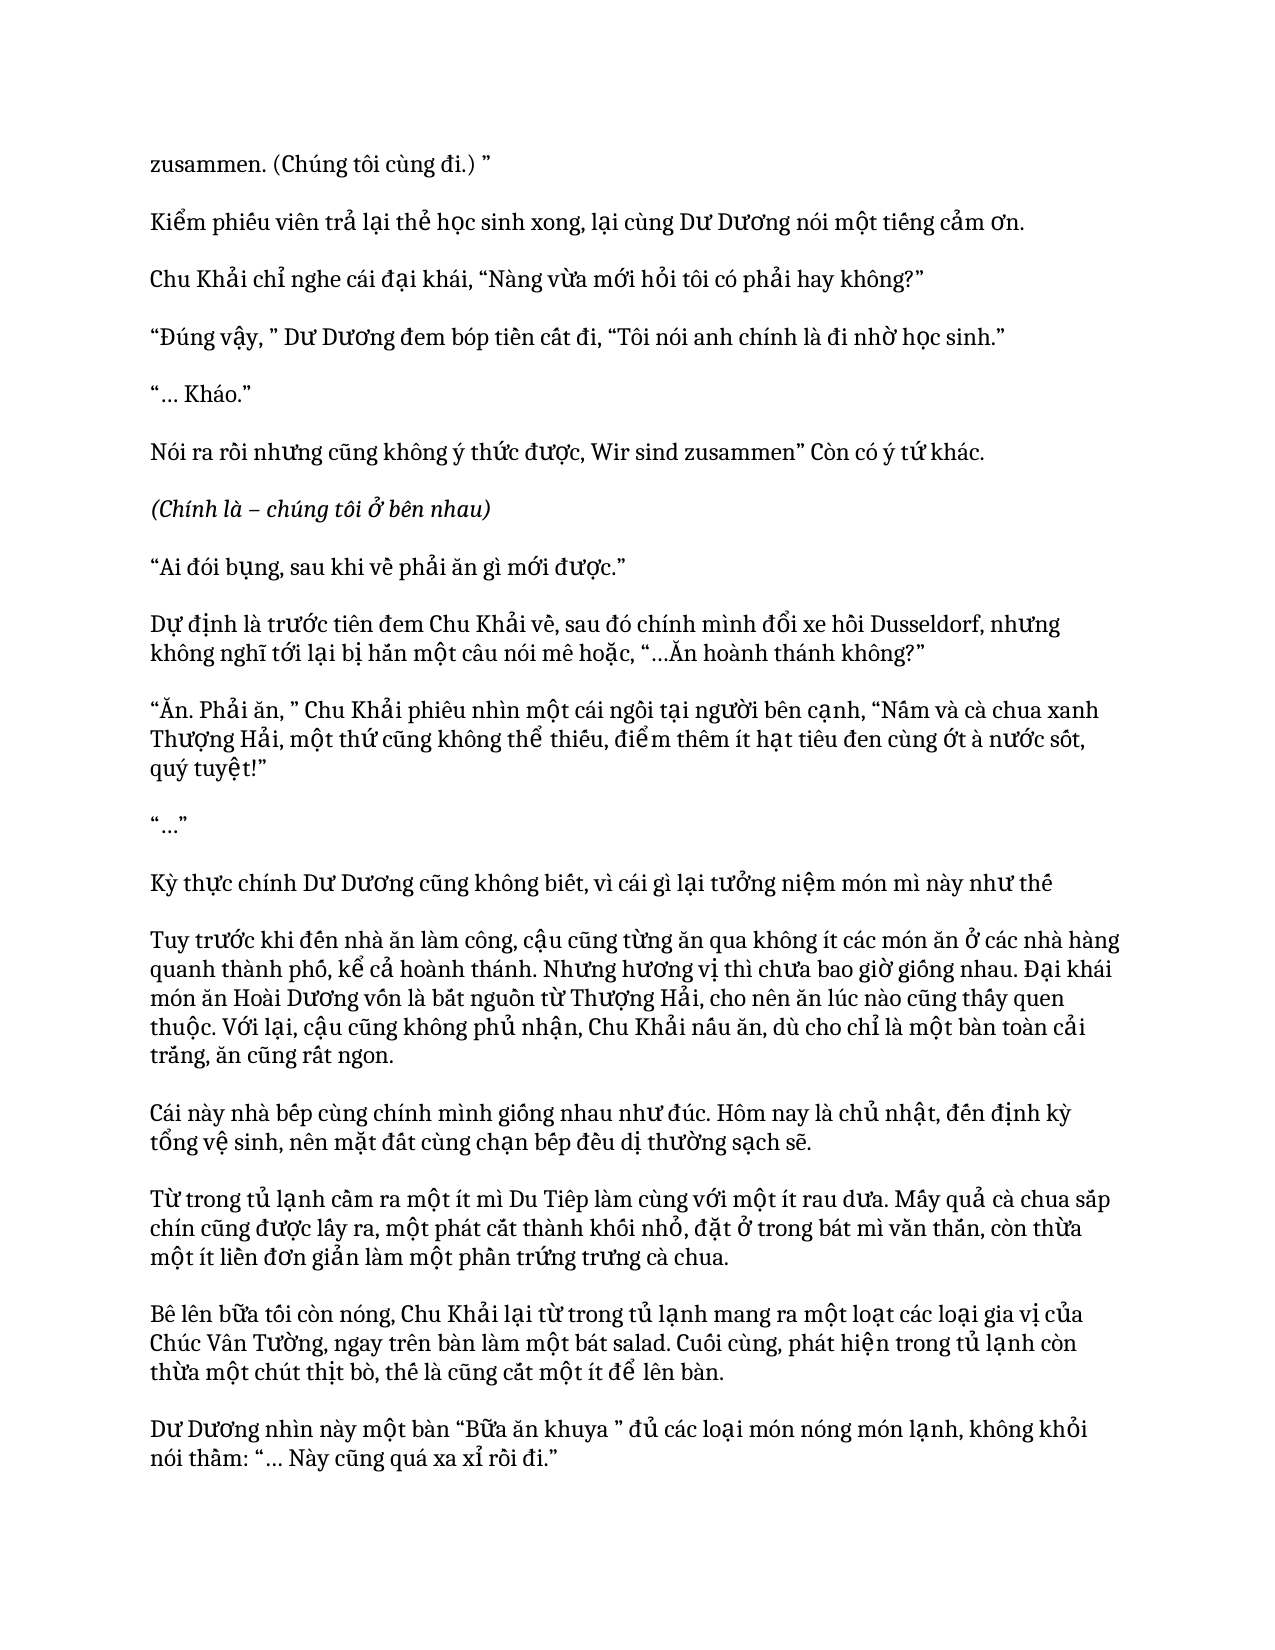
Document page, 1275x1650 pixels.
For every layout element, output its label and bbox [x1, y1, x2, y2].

text [150, 150, 1125, 1472]
